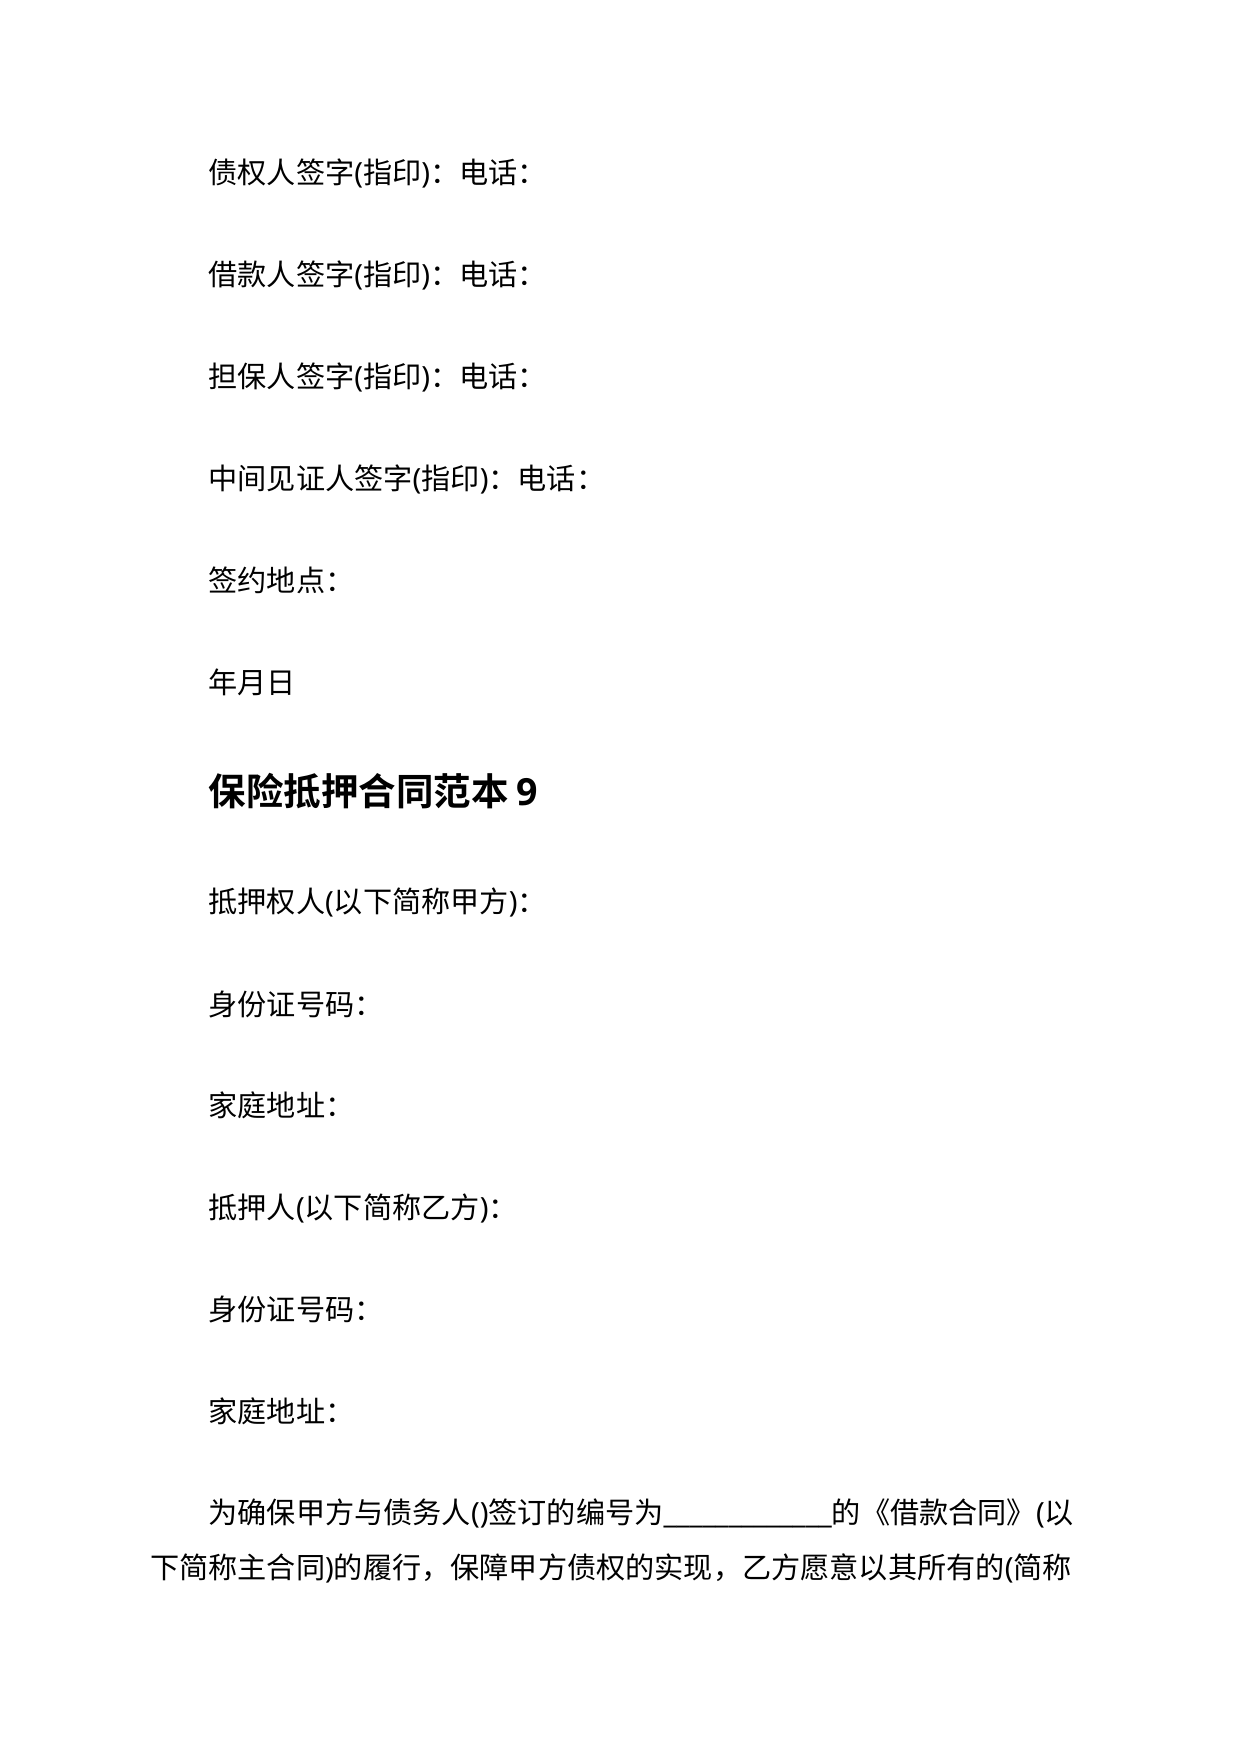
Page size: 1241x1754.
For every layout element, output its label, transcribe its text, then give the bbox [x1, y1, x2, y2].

text 身份证号码： [150, 981, 1090, 1023]
text 债权人签字(指印)：电话： [150, 150, 1090, 192]
text 家庭地址： [150, 1083, 1090, 1125]
text 身份证号码： [150, 1287, 1090, 1329]
text 年月日 [150, 660, 1090, 702]
text 担保人签字(指印)：电话： [150, 354, 1090, 396]
text 抵押人(以下简称乙方)： [150, 1184, 1090, 1227]
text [150, 1490, 1090, 1587]
text 借款人签字(指印)：电话： [150, 252, 1090, 294]
text 签约地点： [150, 558, 1090, 600]
text 保险抵押合同范本9 [150, 761, 1090, 816]
text 抵押权人(以下简称甲方)： [150, 879, 1090, 921]
text 中间见证人签字(指印)：电话： [150, 456, 1090, 498]
text 家庭地址： [150, 1388, 1090, 1431]
